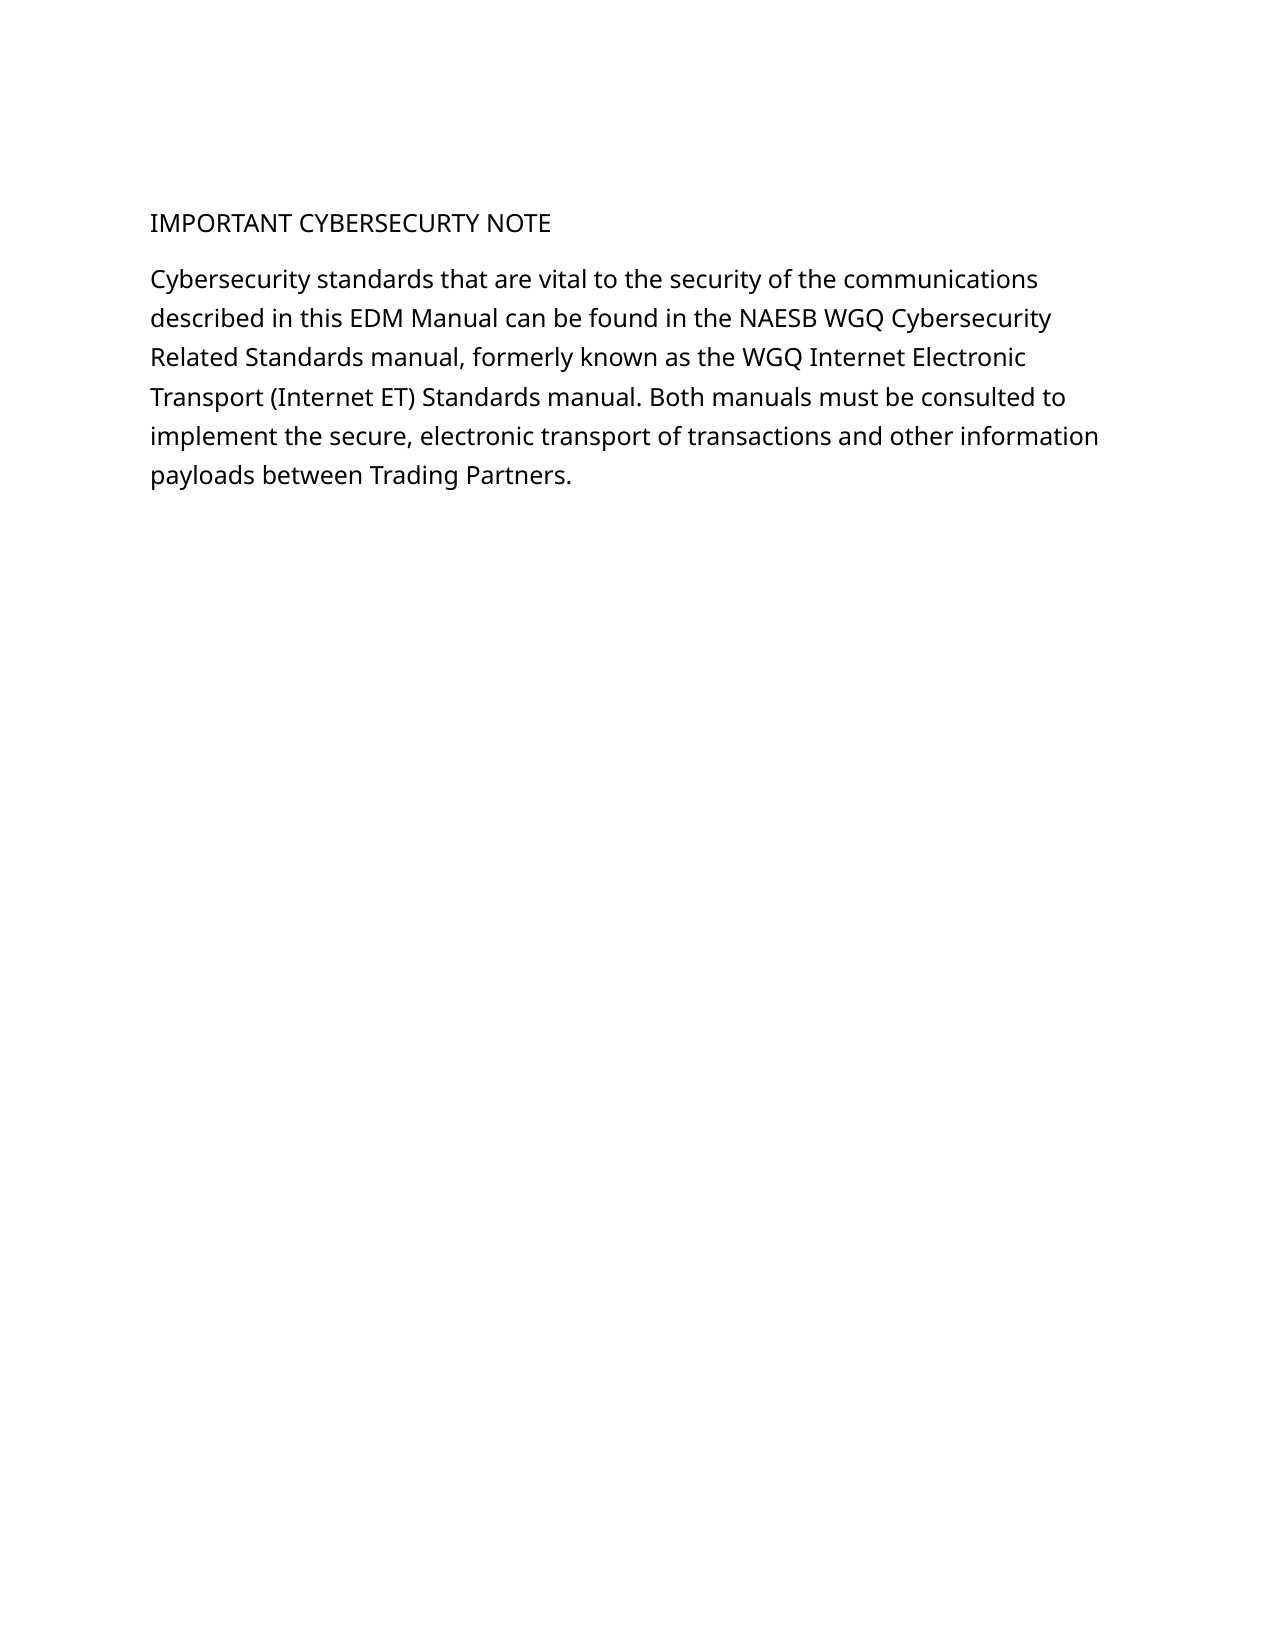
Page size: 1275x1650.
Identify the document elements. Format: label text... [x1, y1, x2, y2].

text Cybersecurity standards that are vital to the security of the communications described in this EDM Manual can be found in the NAESB WGQ Cybersecurity Related Standards manual, formerly known as the WGQ Internet Electronic Transport (Internet ET) Standards manual. Both manuals must be consulted to implement the secure, electronic transport of transactions and other information payloads between Trading Partners. [150, 262, 1125, 492]
text IMPORTANT CYBERSECURTY NOTE [150, 206, 1125, 240]
